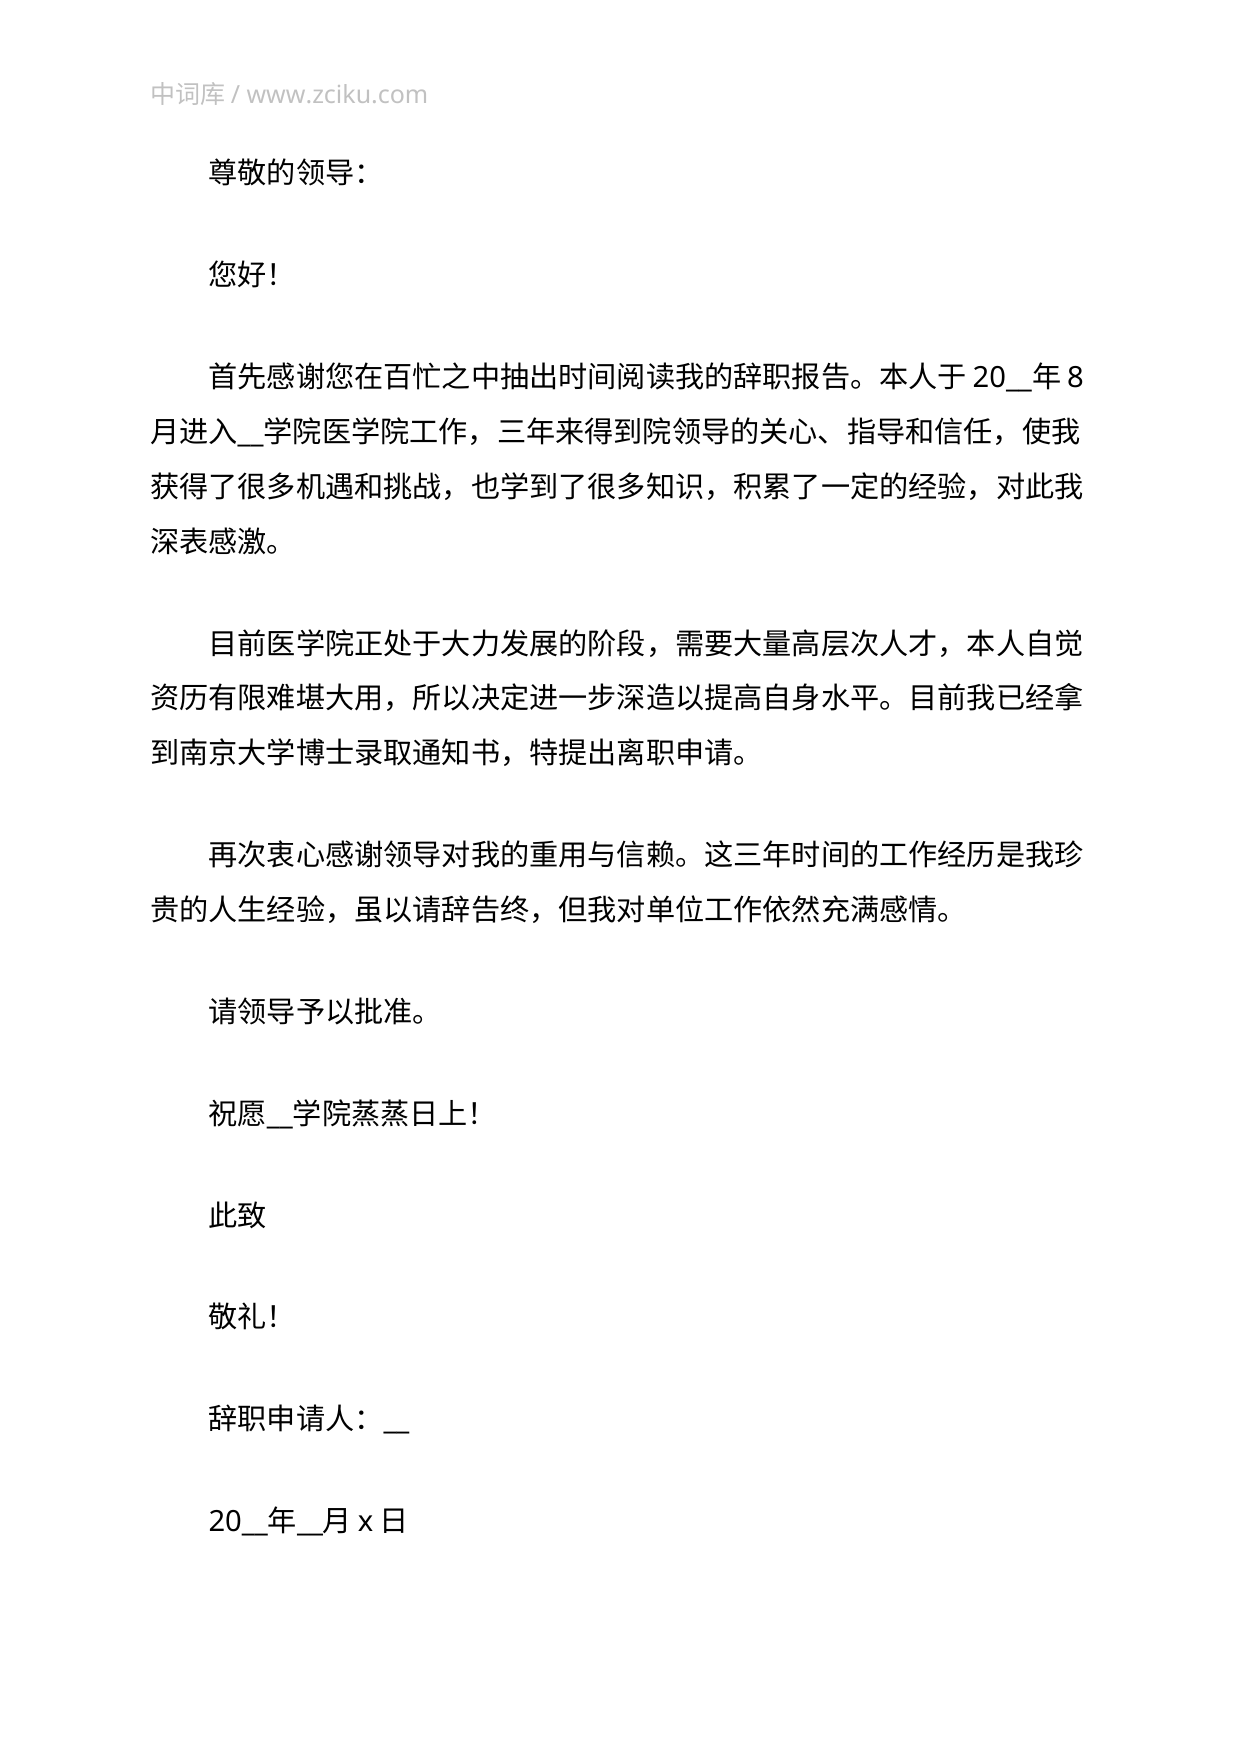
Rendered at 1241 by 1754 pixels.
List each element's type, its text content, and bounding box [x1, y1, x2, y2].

text 尊敬的领导： [150, 150, 1090, 192]
text 首先感谢您在百忙之中抽出时间阅读我的辞职报告。本人于20__年8月进入__学院医学院工作，三年来得到院领导的关心、指导和信任，使我获得了很多机遇和挑战，也学到了很多知识，积累了一定的经验，对此我深表感激。 [150, 353, 1090, 561]
text 您好！ [150, 252, 1090, 294]
text 此致 [150, 1192, 1090, 1234]
text 20__年__月x日 [150, 1498, 1090, 1540]
text 祝愿__学院蒸蒸日上！ [150, 1090, 1090, 1133]
text 再次衷心感谢领导对我的重用与信赖。这三年时间的工作经历是我珍贵的人生经验，虽以请辞告终，但我对单位工作依然充满感情。 [150, 832, 1090, 929]
text 请领导予以批准。 [150, 988, 1090, 1031]
text 敬礼！ [150, 1294, 1090, 1336]
text 目前医学院正处于大力发展的阶段，需要大量高层次人才，本人自觉资历有限难堪大用，所以决定进一步深造以提高自身水平。目前我已经拿到南京大学博士录取通知书，特提出离职申请。 [150, 620, 1090, 772]
text 辞职申请人：__ [150, 1396, 1090, 1438]
